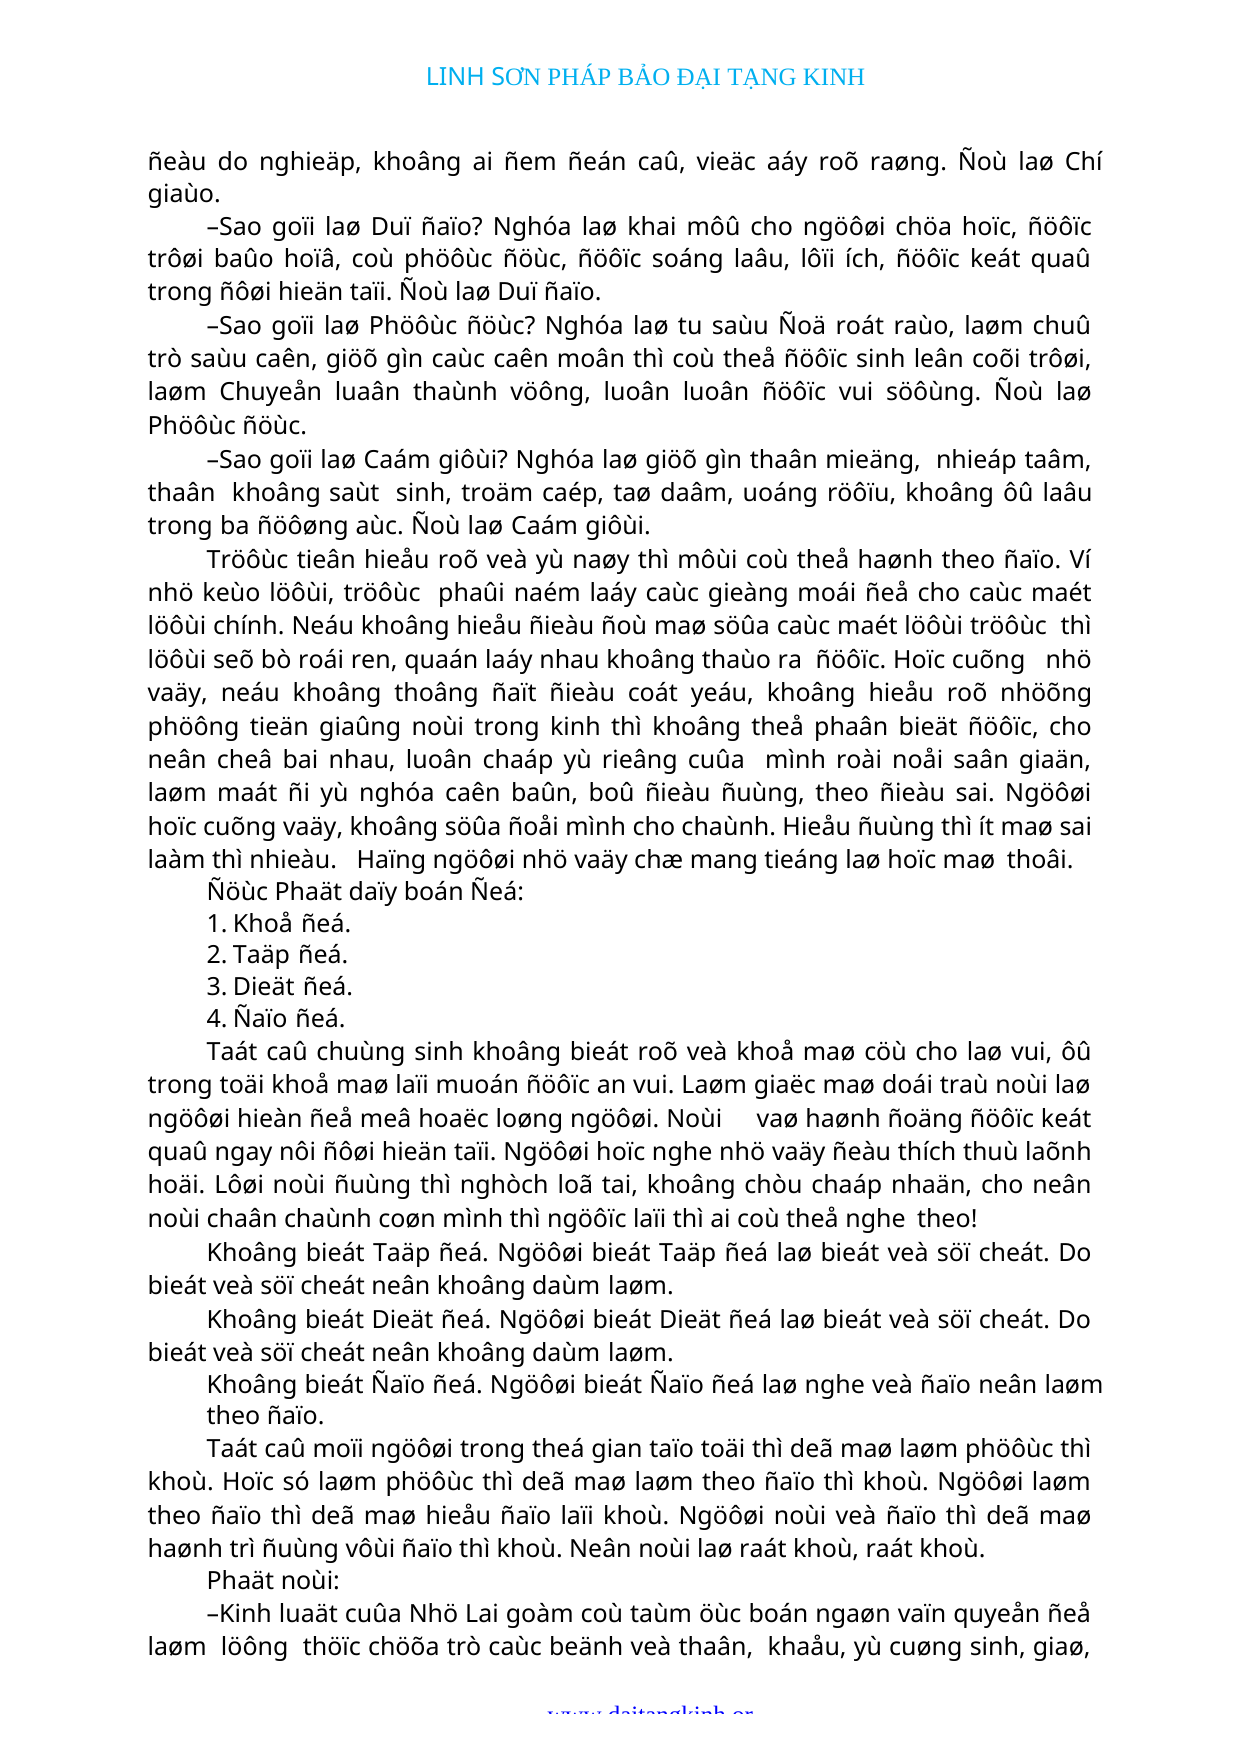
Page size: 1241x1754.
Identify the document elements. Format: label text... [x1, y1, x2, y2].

text Tröôùc tieân hieåu roõ veà yù naøy thì môùi coù theå haønh theo ñaïo. Ví nhö keùo löôùi, tröôùc phaûi naém laáy caùc gieàng moái ñeå cho caùc maét löôùi chính. Neáu khoâng hieåu ñieàu ñoù maø söûa caùc maét löôùi tröôùc thì löôùi seõ bò roái ren, quaán laáy nhau khoâng thaùo ra ñöôïc. Hoïc cuõng nhö vaäy, neáu khoâng thoâng ñaït ñieàu coát yeáu, khoâng hieåu roõ nhöõng phöông tieän giaûng noùi trong kinh thì khoâng theå phaân bieät ñöôïc, cho neân cheâ bai nhau, luoân chaáp yù rieâng cuûa mình roài noåi saân giaän, laøm maát ñi yù nghóa caên baûn, boû ñieàu ñuùng, theo ñieàu sai. Ngöôøi hoïc cuõng vaäy, khoâng söûa ñoåi mình cho chaùnh. Hieåu ñuùng thì ít maø sai laàm thì nhieàu. Haïng ngöôøi nhö vaäy chæ mang tieáng laø hoïc maø thoâi. [147, 542, 1093, 876]
list Khoå ñeá. [206, 907, 1105, 938]
text Khoâng bieát Taäp ñeá. Ngöôøi bieát Taäp ñeá laø bieát veà söï cheát. Do bieát veà söï cheát neân khoâng daùm laøm. [147, 1235, 1093, 1301]
list Taäp ñeá. [206, 938, 1105, 970]
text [147, 1596, 1093, 1663]
text ñeàu do nghieäp, khoâng ai ñem ñeán caû, vieäc aáy roõ raøng. Ñoù laø Chí giaùo. [147, 145, 1105, 209]
text –Sao goïi laø Phöôùc ñöùc? Nghóa laø tu saùu Ñoä roát raùo, laøm chuû trò saùu caên, giöõ gìn caùc caên moân thì coù theå ñöôïc sinh leân coõi trôøi, laøm Chuyeån luaân thaùnh vöông, luoân luoân ñöôïc vui söôùng. Ñoù laø Phöôùc ñöùc. [147, 308, 1093, 442]
text Phaät noùi: [206, 1565, 1105, 1596]
text Khoâng bieát Dieät ñeá. Ngöôøi bieát Dieät ñeá laø bieát veà söï cheát. Do bieát veà söï cheát neân khoâng daùm laøm. [147, 1301, 1093, 1368]
text Khoâng bieát Ñaïo ñeá. Ngöôøi bieát Ñaïo ñeá laø nghe veà ñaïo neân laøm theo ñaïo. [206, 1368, 1105, 1431]
list Ñaïo ñeá. [206, 1002, 1105, 1034]
text –Sao goïi laø Caám giôùi? Nghóa laø giöõ gìn thaân mieäng, nhieáp taâm, thaân khoâng saùt sinh, troäm caép, taø daâm, uoáng röôïu, khoâng ôû laâu trong ba ñöôøng aùc. Ñoù laø Caám giôùi. [147, 442, 1093, 542]
text Taát caû chuùng sinh khoâng bieát roõ veà khoå maø cöù cho laø vui, ôû trong toäi khoå maø laïi muoán ñöôïc an vui. Laøm giaëc maø doái traù noùi laø ngöôøi hieàn ñeå meâ hoaëc loøng ngöôøi. Noùi vaø haønh ñoäng ñöôïc keát quaû ngay nôi ñôøi hieän taïi. Ngöôøi hoïc nghe nhö vaäy ñeàu thích thuù laõnh hoäi. Lôøi noùi ñuùng thì nghòch loã tai, khoâng chòu chaáp nhaän, cho neân noùi chaân chaùnh coøn mình thì ngöôïc laïi thì ai coù theå nghe theo! [147, 1034, 1093, 1235]
text –Sao goïi laø Duï ñaïo? Nghóa laø khai môû cho ngöôøi chöa hoïc, ñöôïc trôøi baûo hoïâ, coù phöôùc ñöùc, ñöôïc soáng laâu, lôïi ích, ñöôïc keát quaû trong ñôøi hieän taïi. Ñoù laø Duï ñaïo. [147, 210, 1093, 308]
text Ñöùc Phaät daïy boán Ñeá: [206, 876, 1105, 907]
text Taát caû moïi ngöôøi trong theá gian taïo toäi thì deã maø laøm phöôùc thì khoù. Hoïc só laøm phöôùc thì deã maø laøm theo ñaïo thì khoù. Ngöôøi laøm theo ñaïo thì deã maø hieåu ñaïo laïi khoù. Ngöôøi noùi veà ñaïo thì deã maø haønh trì ñuùng vôùi ñaïo thì khoù. Neân noùi laø raát khoù, raát khoù. [147, 1431, 1093, 1565]
list Dieät ñeá. [206, 970, 1105, 1002]
